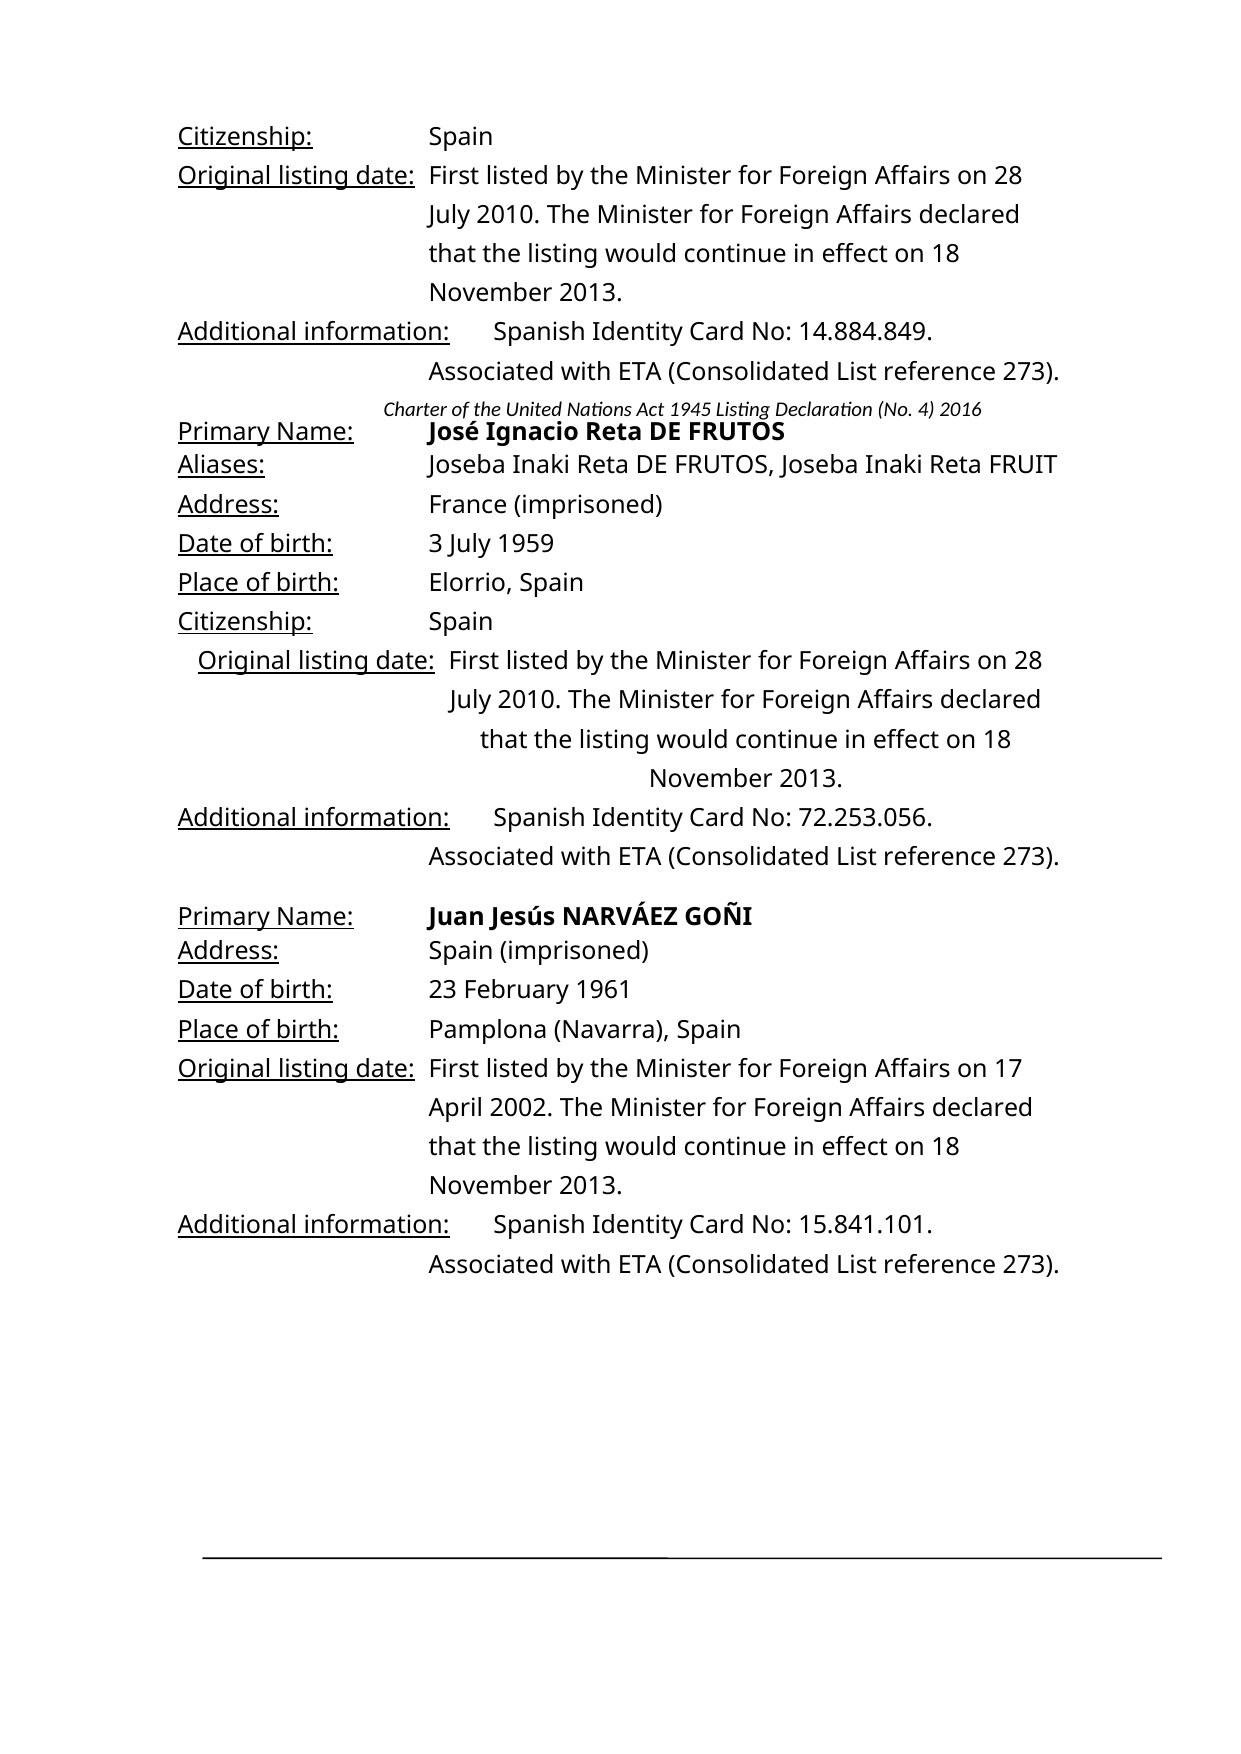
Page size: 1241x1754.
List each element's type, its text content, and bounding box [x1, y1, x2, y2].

text Additional information: Spanish Identity Card No: 72.253.056. Associated with ETA (Consolidated List reference 273). [177, 800, 1063, 873]
text Place of birth: Pamplona (Navarra), Spain [177, 1011, 1063, 1045]
text Original listing date: First listed by the Minister for Foreign Affairs on 28 July 2010. The Minister for Foreign Affairs declared that the listing would continue in effect on 18 November 2013. [177, 643, 1063, 794]
text Aliases: Joseba Inaki Reta DE FRUTOS, Joseba Inaki Reta FRUIT [177, 447, 1063, 481]
text Address: Spain (imprisoned) [177, 933, 1063, 967]
text Original listing date: First listed by the Minister for Foreign Affairs on 28 July 2010. The Minister for Foreign Affairs declared that the listing would continue in effect on 18 November 2013. [177, 157, 1063, 309]
text Primary Name: José Ignacio Reta DE FRUTOS [177, 413, 1063, 447]
text Citizenship: Spain [177, 604, 1063, 638]
text Date of birth: 23 February 1961 [177, 972, 1063, 1006]
text Primary Name: Juan Jesús NARVÁEZ GOÑI [177, 899, 1063, 933]
text Additional information: Spanish Identity Card No: 14.884.849. Associated with ETA (Consolidated List reference 273). [177, 314, 1063, 387]
text Address: France (imprisoned) [177, 486, 1063, 520]
text Citizenship: Spain [177, 118, 1063, 152]
text Additional information: Spanish Identity Card No: 15.841.101. Associated with ETA (Consolidated List reference 273). [177, 1207, 1063, 1280]
text Place of birth: Elorrio, Spain [177, 565, 1063, 599]
text Original listing date: First listed by the Minister for Foreign Affairs on 17 April 2002. The Minister for Foreign Affairs declared that the listing would continue in effect on 18 November 2013. [177, 1050, 1063, 1202]
text Date of birth: 3 July 1959 [177, 526, 1063, 559]
